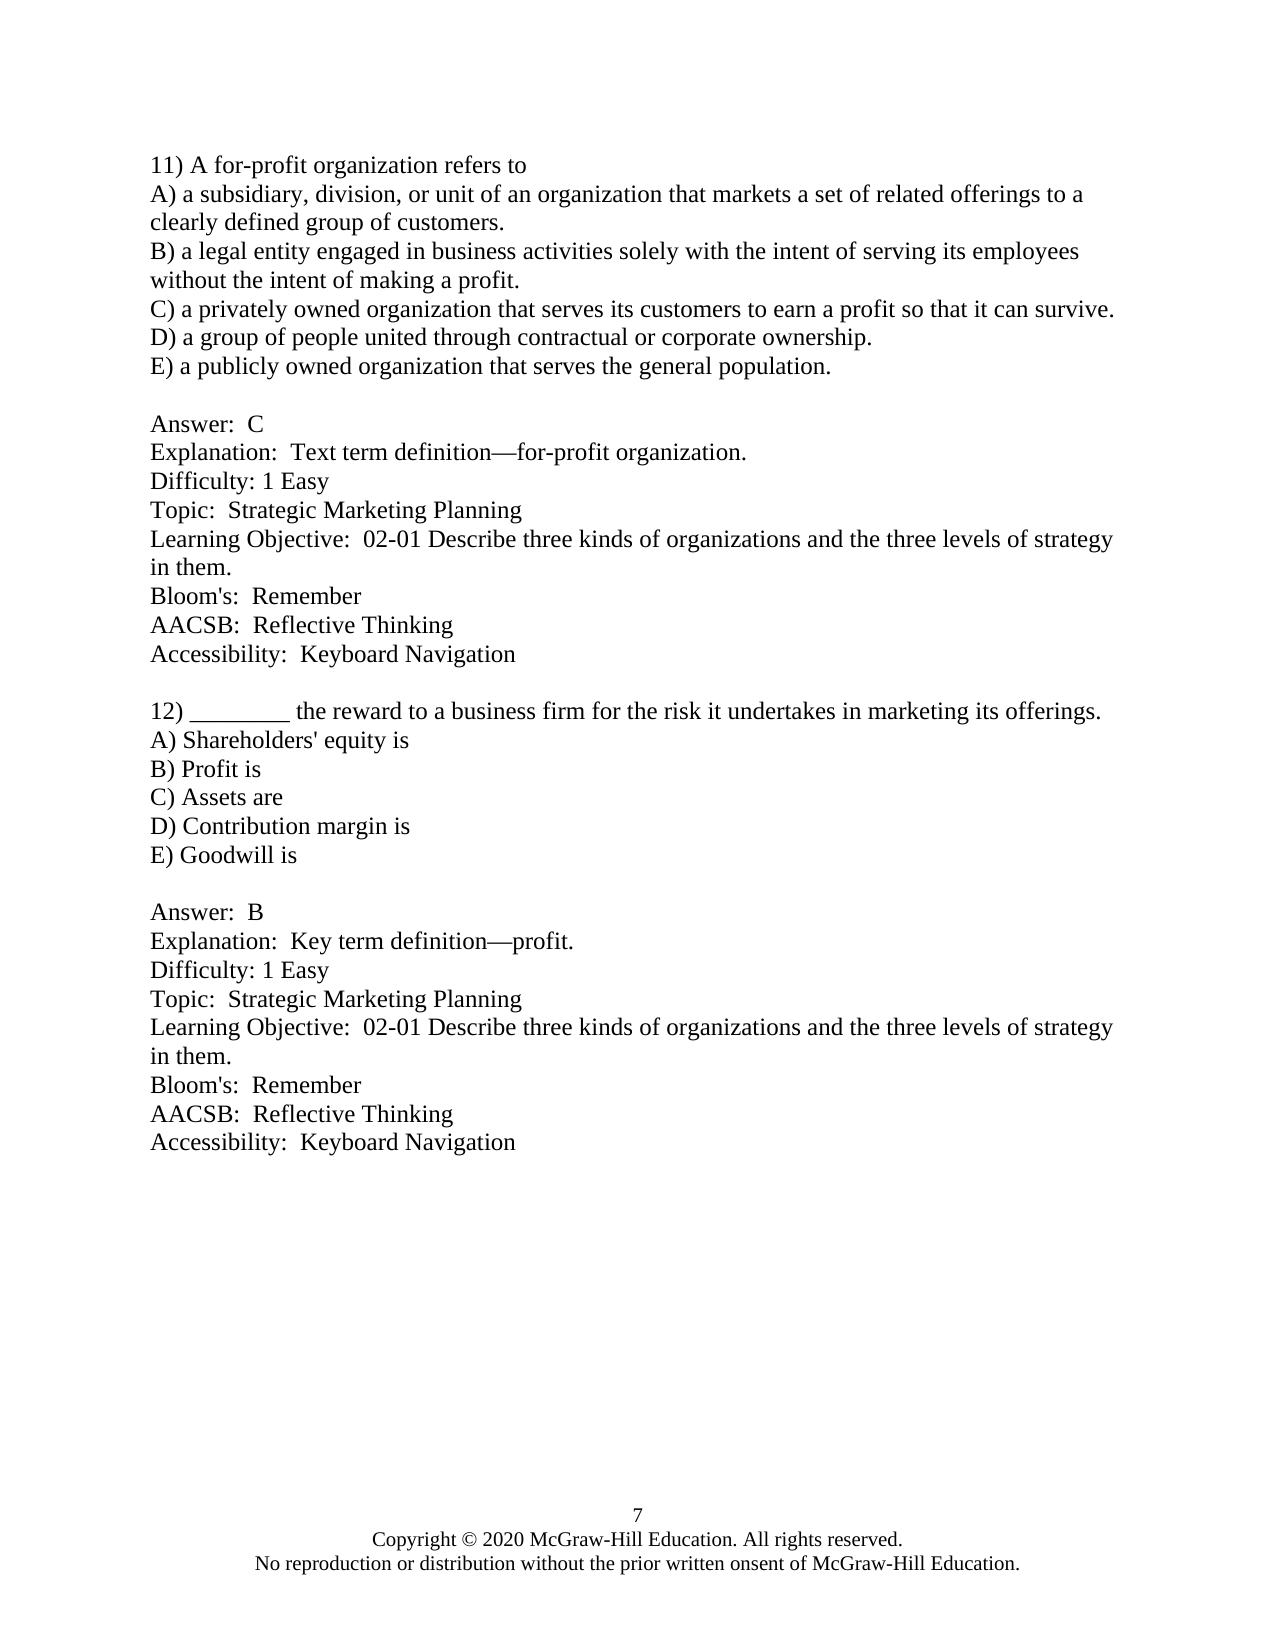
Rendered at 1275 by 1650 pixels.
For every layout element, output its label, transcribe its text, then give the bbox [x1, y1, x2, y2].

text Difficulty: 1 Easy [150, 955, 1125, 984]
text E) Goodwill is [150, 840, 1125, 869]
text E) a publicly owned organization that serves the general population. [150, 351, 1125, 380]
text C) Assets are [150, 782, 1125, 811]
text Explanation: Key term definition—profit. [150, 926, 1125, 955]
text D) Contribution margin is [150, 811, 1125, 840]
text Bloom's: Remember [150, 1070, 1125, 1099]
text AACSB: Reflective Thinking [150, 610, 1125, 639]
text AACSB: Reflective Thinking [150, 1099, 1125, 1127]
text Topic: Strategic Marketing Planning [150, 495, 1125, 524]
text A) a subsidiary, division, or unit of an organization that markets a set of related offerings to a clearly defined group of customers. [150, 179, 1125, 236]
text 12) ________ the reward to a business firm for the risk it undertakes in marketing its offerings. [150, 696, 1125, 725]
text Answer: C [150, 409, 1125, 437]
text D) a group of people united through contractual or corporate ownership. [150, 322, 1125, 351]
text Accessibility: Keyboard Navigation [150, 1127, 1125, 1156]
text Difficulty: 1 Easy [150, 466, 1125, 495]
text Topic: Strategic Marketing Planning [150, 984, 1125, 1012]
text Answer: B [150, 897, 1125, 926]
text Learning Objective: 02-01 Describe three kinds of organizations and the three levels of strategy in them. [150, 524, 1125, 581]
text A) Shareholders' equity is [150, 725, 1125, 754]
text Accessibility: Keyboard Navigation [150, 639, 1125, 667]
text 11) A for-profit organization refers to [150, 150, 1125, 179]
text B) a legal entity engaged in business activities solely with the intent of serving its employees without the intent of making a profit. [150, 236, 1125, 294]
text Bloom's: Remember [150, 581, 1125, 610]
text Learning Objective: 02-01 Describe three kinds of organizations and the three levels of strategy in them. [150, 1012, 1125, 1070]
text C) a privately owned organization that serves its customers to earn a profit so that it can survive. [150, 294, 1125, 322]
text Explanation: Text term definition—for-profit organization. [150, 437, 1125, 466]
text B) Profit is [150, 754, 1125, 782]
